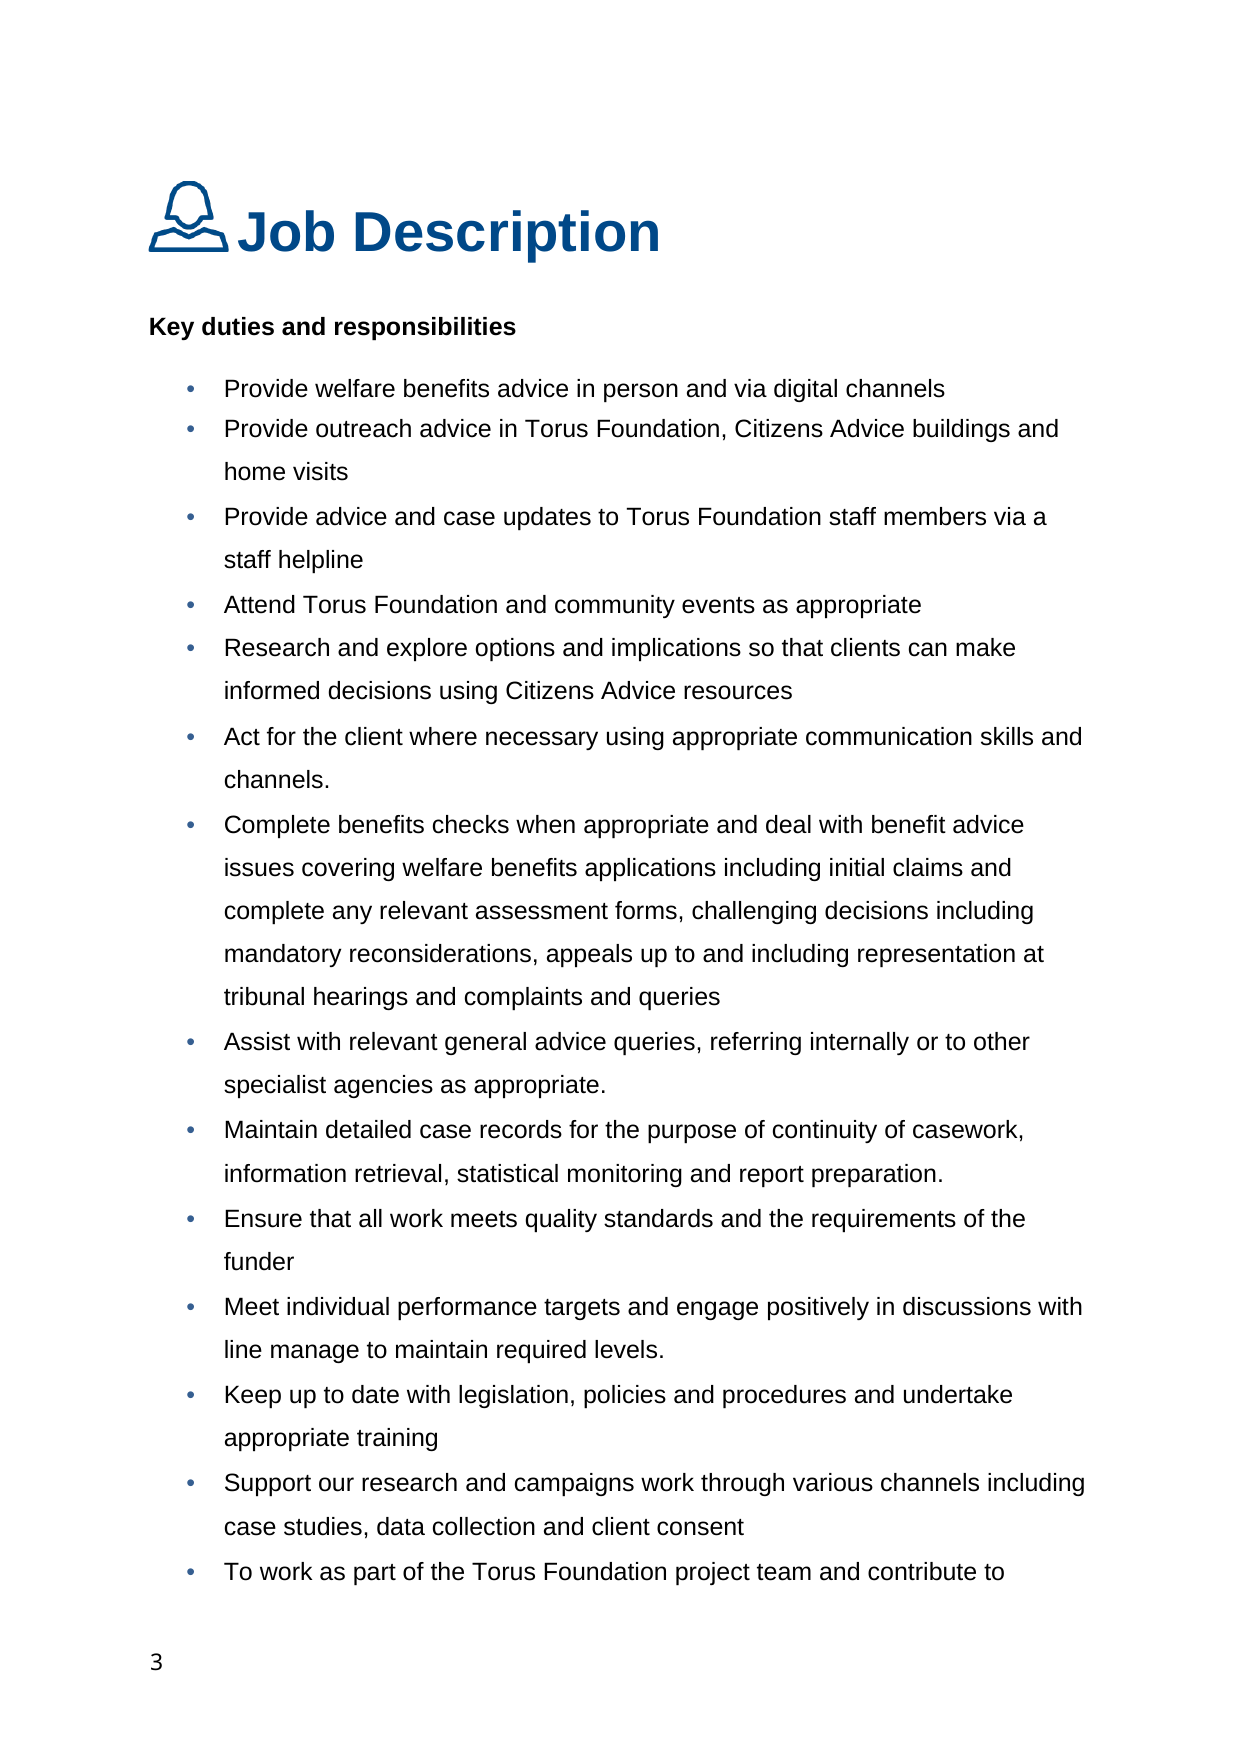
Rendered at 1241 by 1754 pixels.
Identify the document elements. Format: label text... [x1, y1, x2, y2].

list Maintain detailed case records for the purpose of continuity of casework, information retrieval, statistical monitoring and report preparation. [186, 1116, 1089, 1187]
list Assist with relevant general advice queries, referring internally or to other specialist agencies as appropriate. [186, 1027, 1089, 1099]
list To work as part of the Torus Foundation project team and contribute to [186, 1557, 1089, 1585]
list Provide welfare benefits advice in person and via digital channels [186, 374, 1089, 402]
list Support our research and campaigns work through various channels including case studies, data collection and client consent [186, 1468, 1089, 1540]
list Keep up to date with legislation, policies and procedures and undertake appropriate training [186, 1380, 1089, 1452]
subtitle Job Description [148, 181, 1089, 264]
picture [148, 181, 229, 252]
list Meet individual performance targets and engage positively in discussions with line manage to maintain required levels. [186, 1292, 1089, 1364]
list Provide advice and case updates to Torus Foundation staff members via a staff helpline [186, 502, 1089, 574]
list Complete benefits checks when appropriate and deal with benefit advice issues covering welfare benefits applications including initial claims and complete any relevant assessment forms, challenging decisions including mandatory reconsiderations, appeals up to and including representation at tribunal hearings and complaints and queries [186, 810, 1089, 1011]
list Attend Torus Foundation and community events as appropriate [186, 590, 1089, 619]
subtitle Key duties and responsibilities [148, 312, 1089, 341]
list Research and explore options and implications so that clients can make informed decisions using Citizens Advice resources [186, 633, 1089, 705]
list Ensure that all work meets quality standards and the requirements of the funder [186, 1204, 1089, 1276]
list Act for the client where necessary using appropriate communication skills and channels. [186, 721, 1089, 793]
list Provide outreach advice in Torus Foundation, Citizens Advice buildings and home visits [186, 414, 1089, 486]
